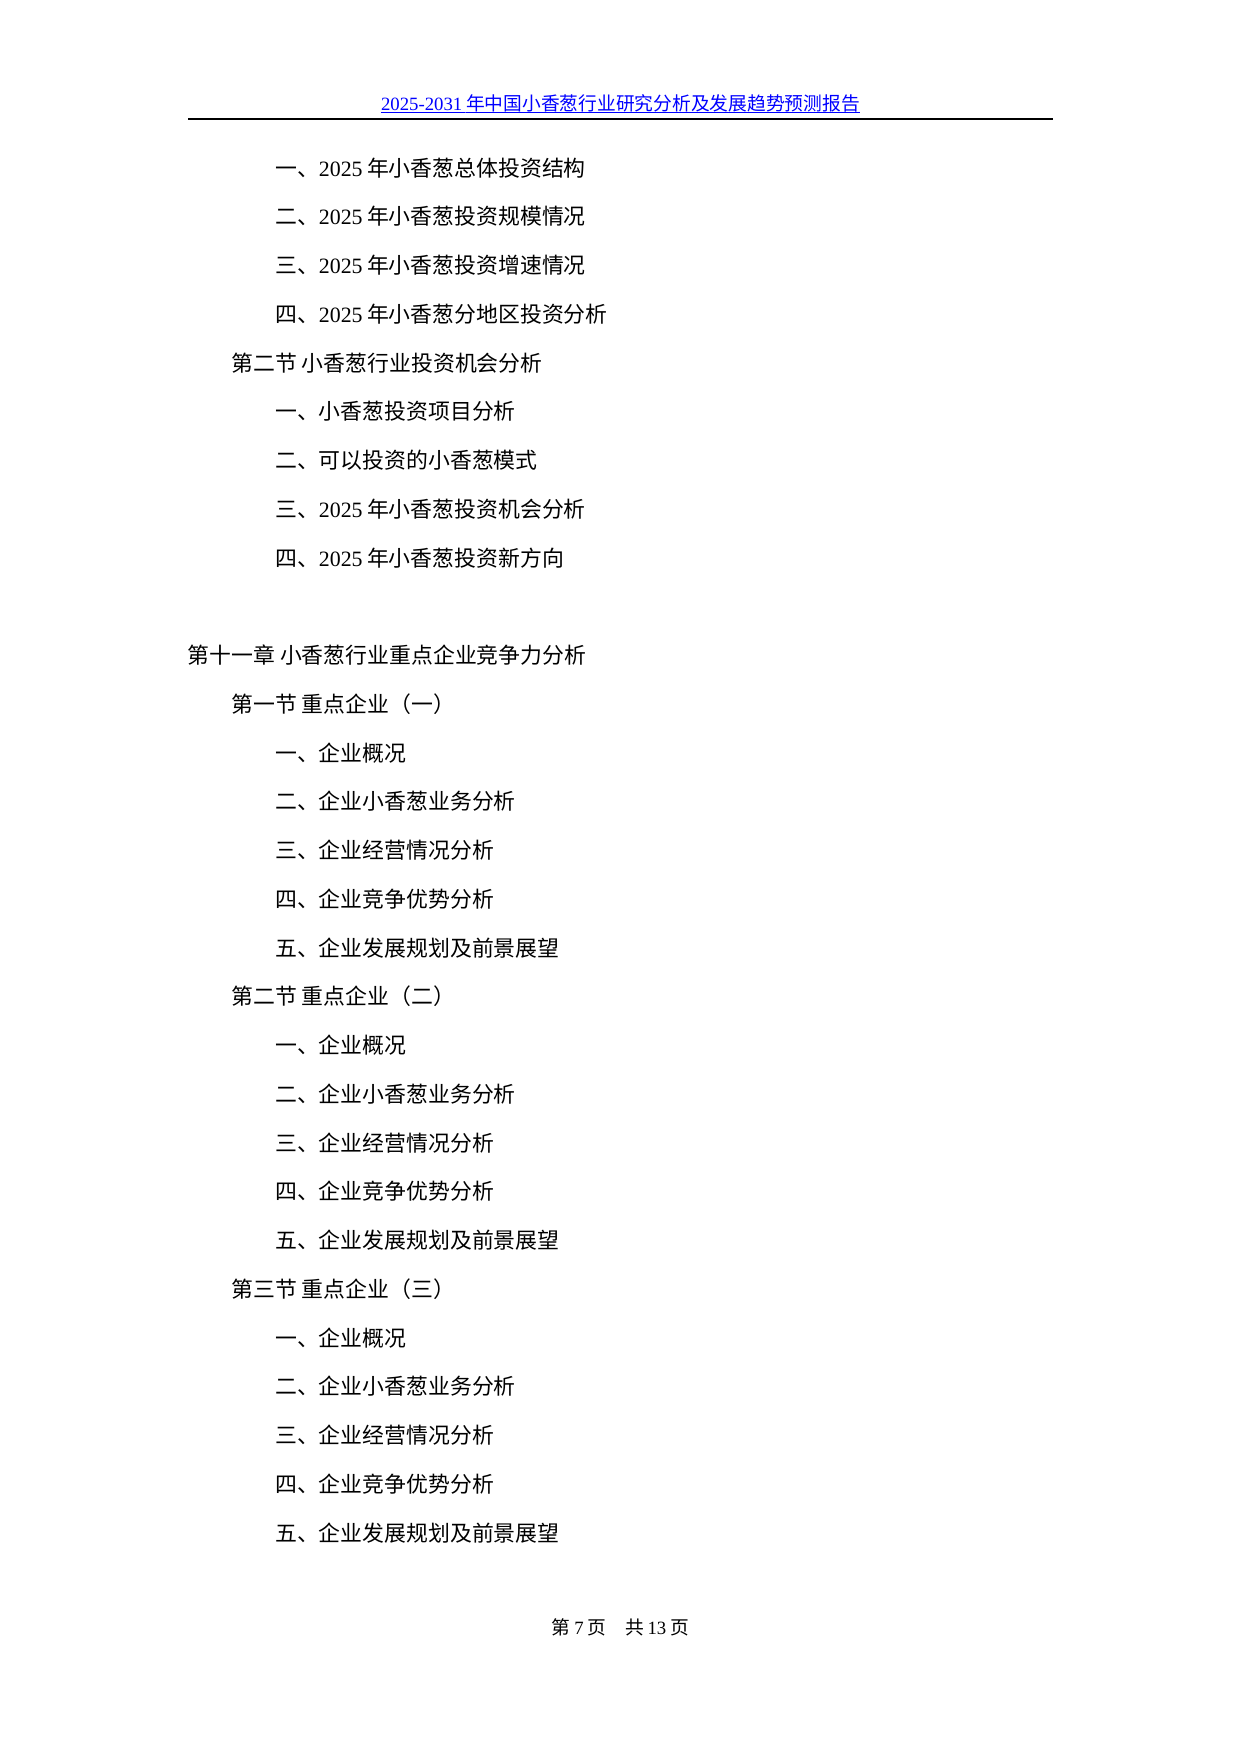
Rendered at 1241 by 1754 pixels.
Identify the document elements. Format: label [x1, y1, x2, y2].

text [187, 150, 1053, 1548]
